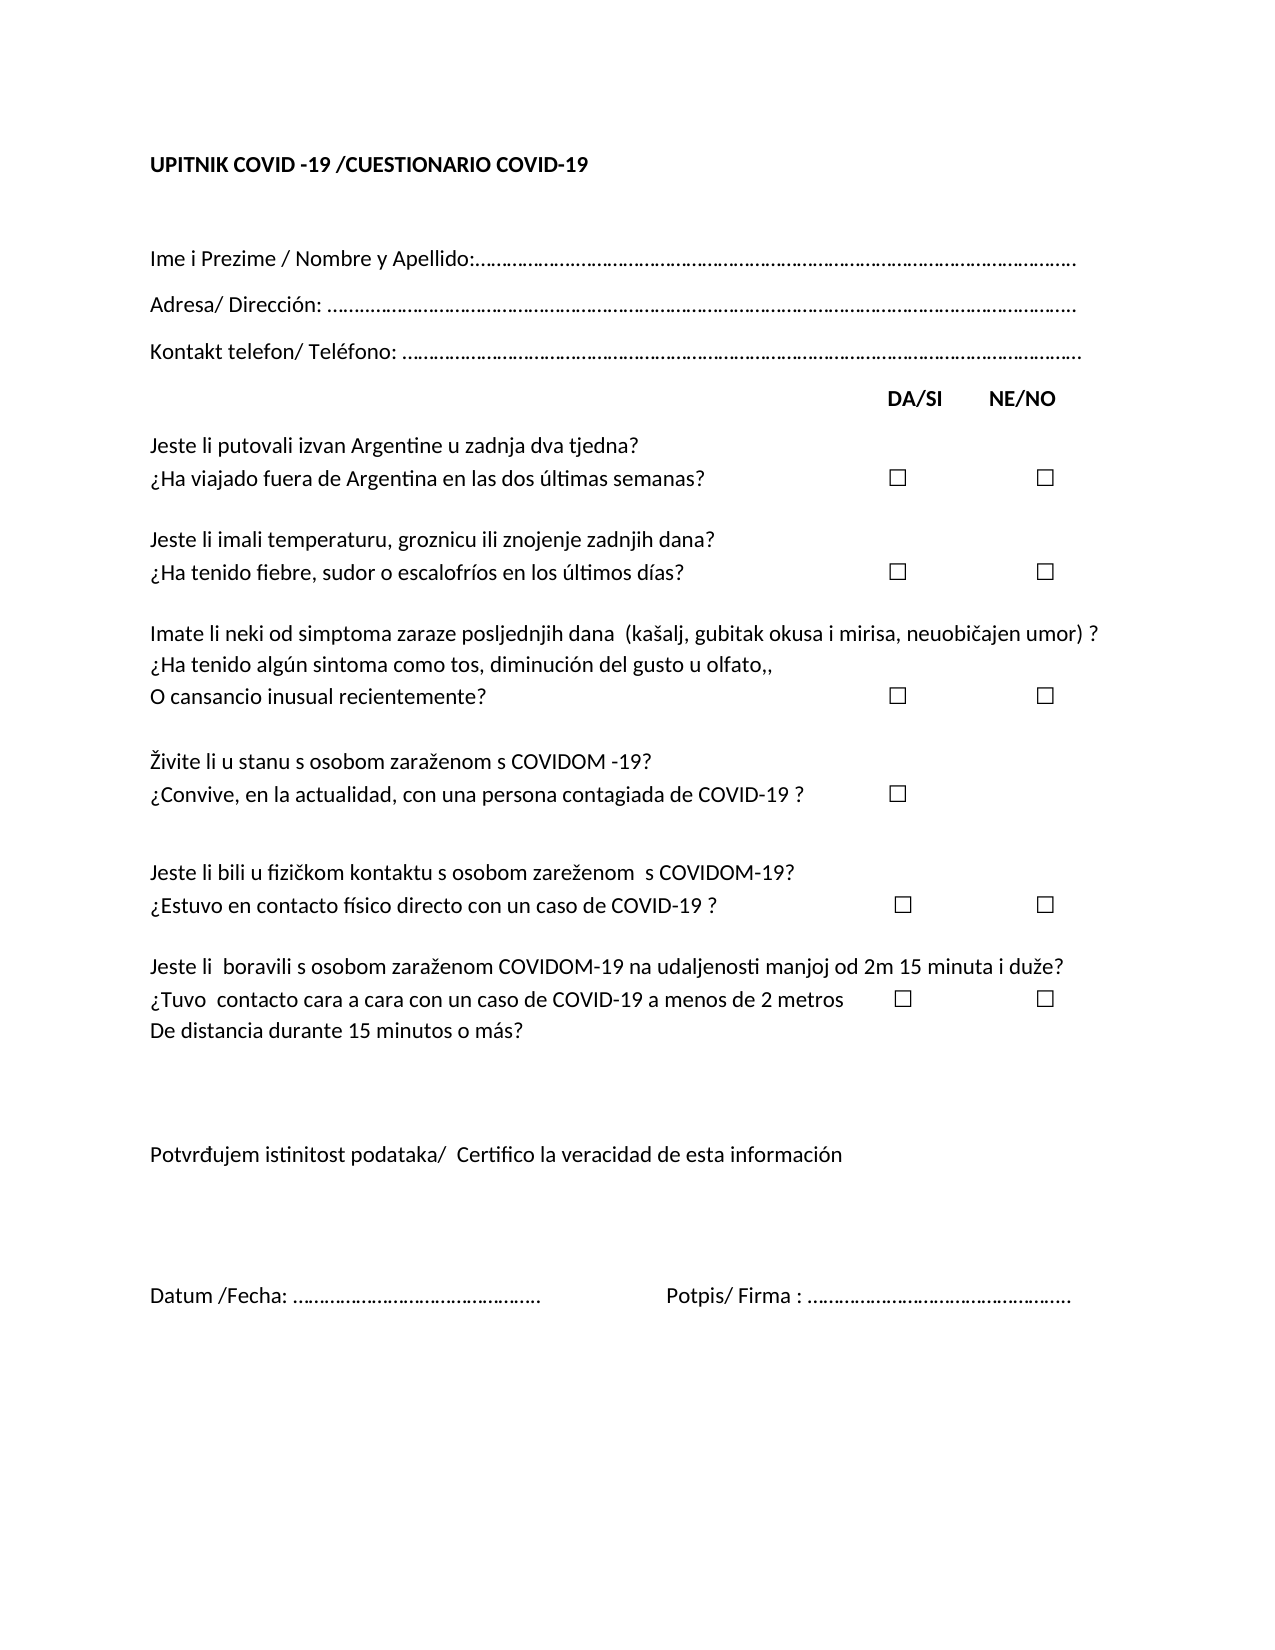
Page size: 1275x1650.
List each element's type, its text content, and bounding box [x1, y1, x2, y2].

text Jeste li boravili s osobom zaraženom COVIDOM-19 na udaljenosti manjoj od 2m 15 minuta i duže? [150, 952, 1125, 981]
text O cansancio inusual recientemente? ☐ ☐ [150, 680, 1125, 711]
text Potvrđujem istinitost podataka/ Certifico la veracidad de esta información [150, 1140, 1125, 1168]
text ¿Ha tenido algún sintoma como tos, diminución del gusto u olfato,, [150, 650, 1125, 678]
text Kontakt telefon/ Teléfono: ………………………………………………………………………………………………………………… [150, 337, 1125, 366]
text ¿Ha viajado fuera de Argentina en las dos últimas semanas? ☐ ☐ [150, 461, 1125, 493]
text ¿Ha tenido fiebre, sudor o escalofríos en los últimos días? ☐ ☐ [150, 556, 1125, 587]
text Jeste li bili u fizičkom kontaktu s osobom zareženom s COVIDOM-19? [150, 858, 1125, 886]
text UPITNIK COVID -19 /CUESTIONARIO COVID-19 [150, 150, 1125, 178]
text ¿Estuvo en contacto físico directo con un caso de COVID-19 ? ☐ ☐ [150, 888, 1125, 920]
text Ime i Prezime / Nombre y Apellido:……………….………………………………………………………………………………….. [150, 244, 1125, 272]
text Imate li neki od simptoma zaraze posljednjih dana (kašalj, gubitak okusa i mirisa, neuobičajen umor) ? [150, 619, 1125, 648]
text Adresa/ Dirección: ……..…………………………………………………………………………………………………………………….. [150, 291, 1125, 319]
text De distancia durante 15 minutos o más? [150, 1016, 1125, 1044]
text ¿Tuvo contacto cara a cara con un caso de COVID-19 a menos de 2 metros ☐ ☐ [150, 983, 1125, 1014]
text Datum /Fecha: ……………………………………….. Potpis/ Firma : ………………………………………….. [150, 1281, 1125, 1309]
text Živite li u stanu s osobom zaraženom s COVIDOM -19? [150, 747, 1125, 776]
text Jeste li putovali izvan Argentine u zadnja dva tjedna? [150, 431, 1125, 459]
text DA/SI NE/NO [150, 384, 1125, 412]
text Jeste li imali temperaturu, groznicu ili znojenje zadnjih dana? [150, 525, 1125, 553]
text ¿Convive, en la actualidad, con una persona contagiada de COVID-19 ? ☐ [150, 778, 1125, 809]
